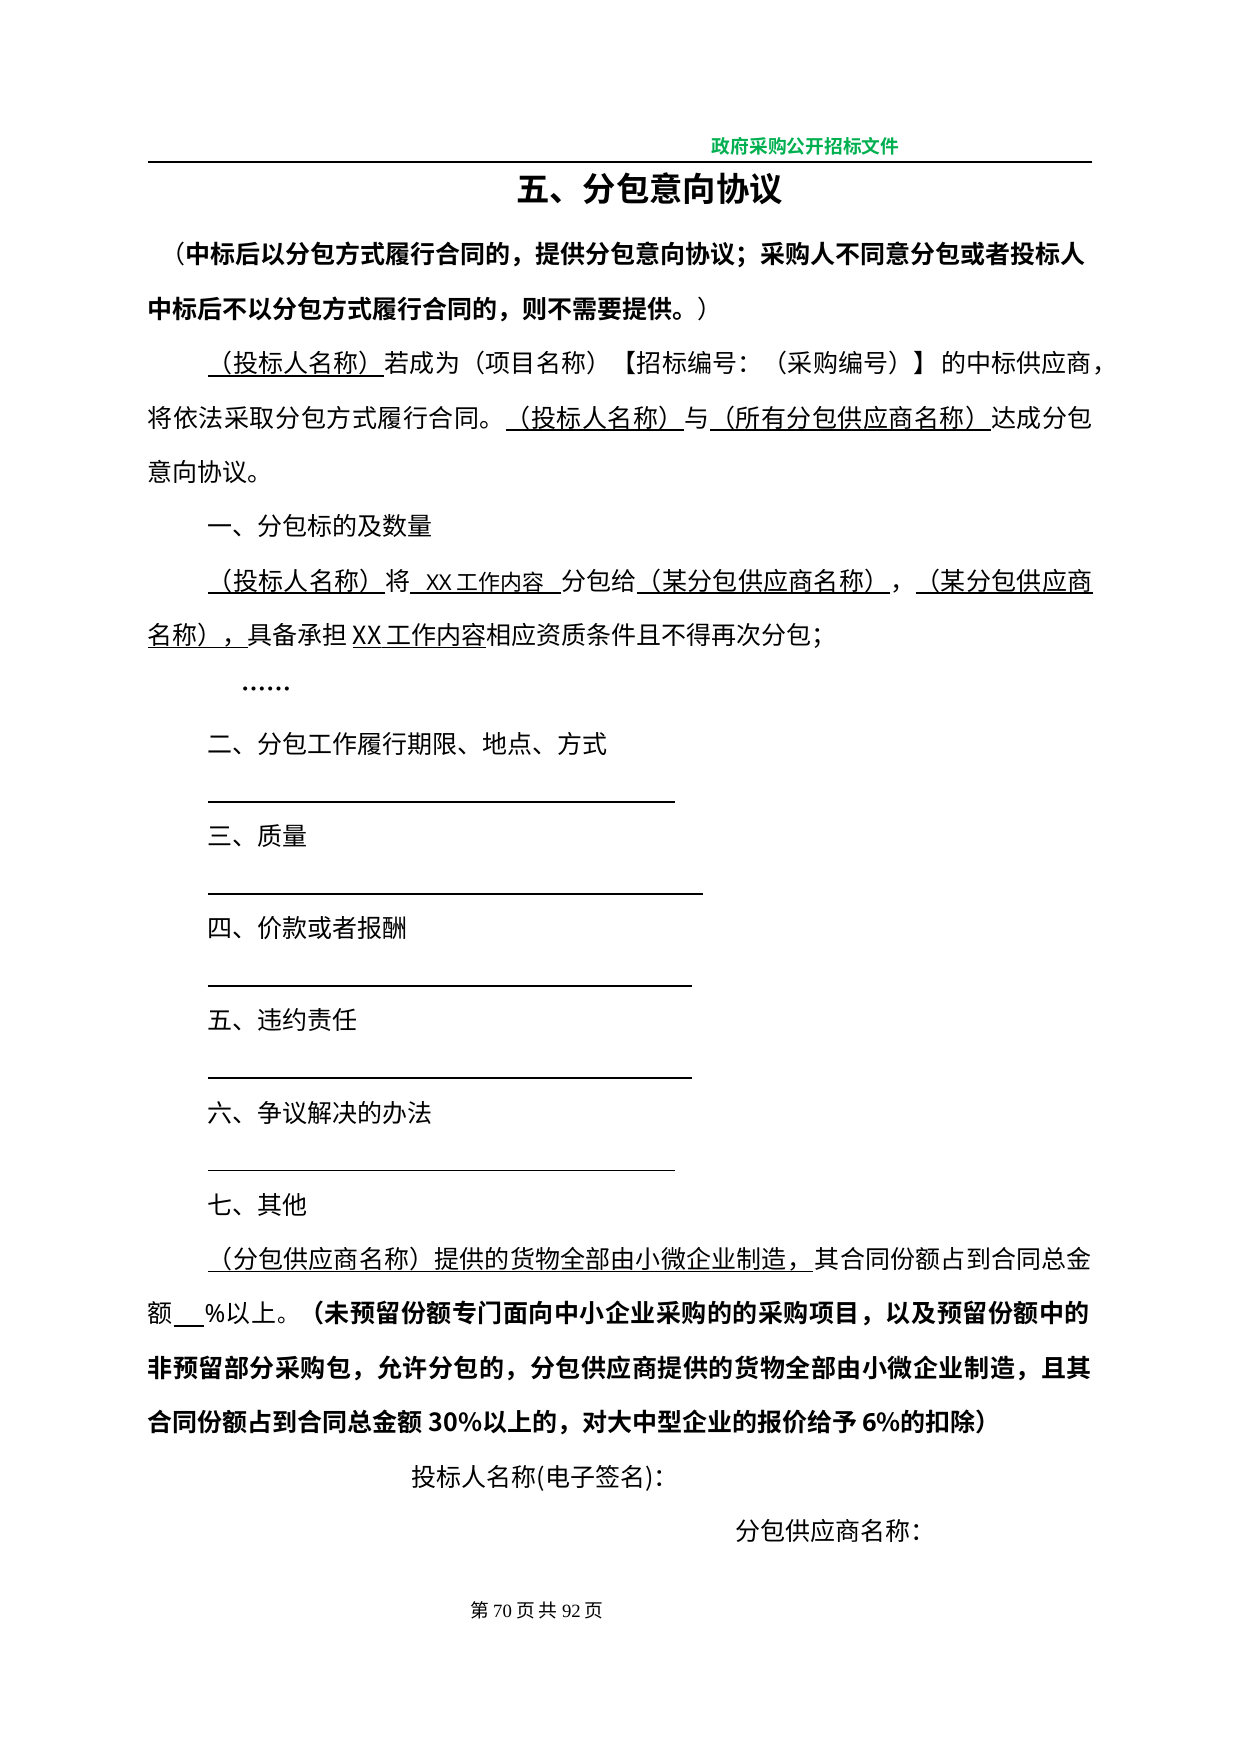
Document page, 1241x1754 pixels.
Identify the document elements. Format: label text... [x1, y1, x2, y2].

text 五、违约责任 [207, 1001, 1092, 1037]
text 七、其他 [148, 1185, 1092, 1221]
text 六、争议解决的办法 [148, 1093, 1092, 1129]
text 四、价款或者报酬 [148, 909, 1092, 945]
text （投标人名称）若成为（项目名称）【招标编号：（采购编号）】的中标供应商，将依法采取分包方式履行合同。（投标人名称）与（所有分包供应商名称）达成分包意向协议。 [148, 344, 1092, 489]
text 五、分包意向协议 [148, 163, 1042, 211]
text 二、分包工作履行期限、地点、方式 [148, 724, 1092, 761]
text 分包供应商名称： [148, 1511, 1092, 1548]
text （投标人名称）将 XX工作内容 分包给（某分包供应商名称），（某分包供应商名称），具备承担XX工作内容相应资质条件且不得再次分包； [148, 561, 1092, 652]
text （中标后以分包方式履行合同的，提供分包意向协议；采购人不同意分包或者投标人中标后不以分包方式履行合同的，则不需要提供。） [148, 235, 1092, 326]
text 投标人名称(电子签名)： [148, 1457, 1092, 1493]
subtitle …… [217, 670, 1092, 706]
text （分包供应商名称）提供的货物全部由小微企业制造，其合同份额占到合同总金额 %以上。（未预留份额专门面向中小企业采购的的采购项目，以及预留份额中的非预留部分采购包，允许分包的，分包供应商提供的货物全部由小微企业制造，且其合同份额占到合同总金额 30%以上的，对大中型企业的报价给予6%的扣除） [148, 1239, 1092, 1439]
text 一、分包标的及数量 [148, 507, 1092, 543]
text 三、质量 [148, 816, 1092, 853]
